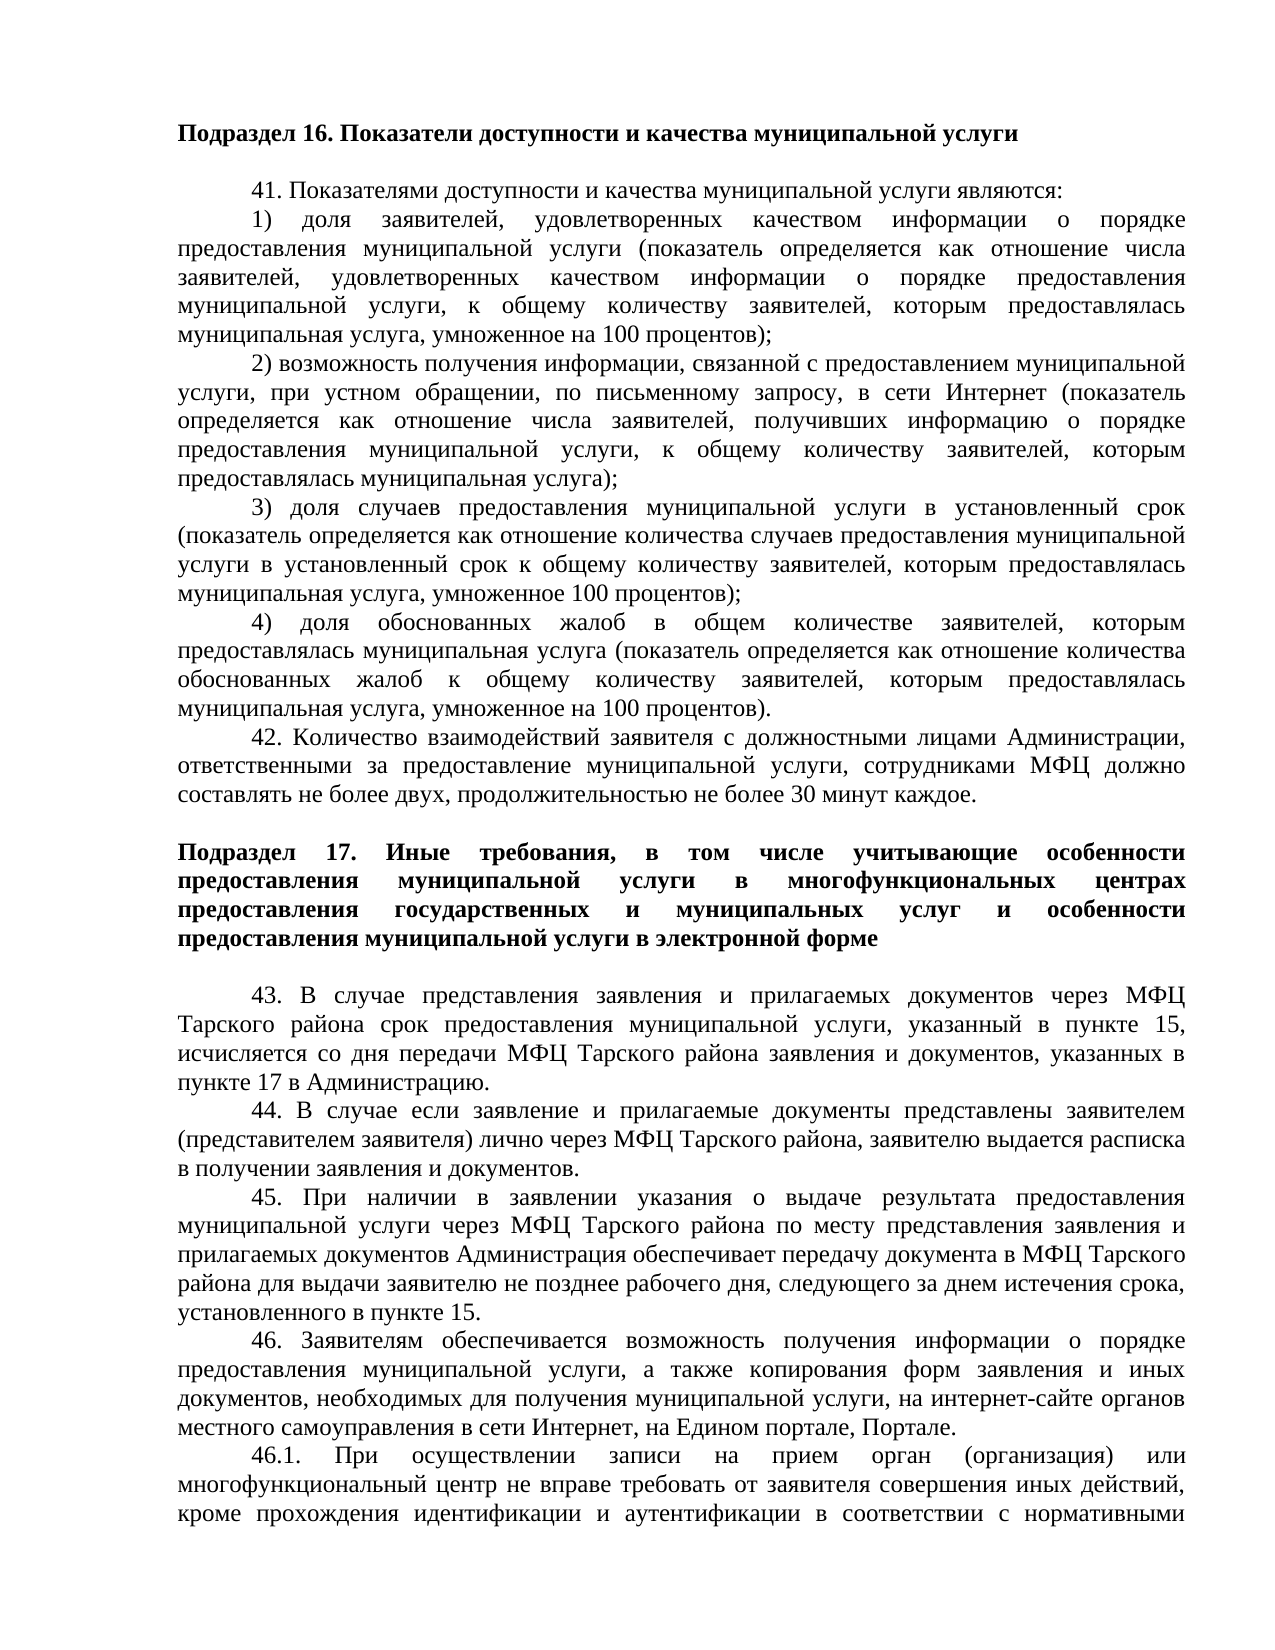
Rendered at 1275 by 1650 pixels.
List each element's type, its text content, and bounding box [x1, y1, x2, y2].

text 43. В случае представления заявления и прилагаемых документов через МФЦ Тарского района срок предоставления муниципальной услуги, указанный в пункте 15, исчисляется со дня передачи МФЦ Тарского района заявления и документов, указанных в пункте 17 в Администрацию. [177, 981, 1186, 1096]
text 46. Заявителям обеспечивается возможность получения информации о порядке предоставления муниципальной услуги, а также копирования форм заявления и иных документов, необходимых для получения муниципальной услуги, на интернет-сайте органов местного самоуправления в сети Интернет, на Едином портале, Портале. [177, 1326, 1186, 1441]
text 3) доля случаев предоставления муниципальной услуги в установленный срок (показатель определяется как отношение количества случаев предоставления муниципальной услуги в установленный срок к общему количеству заявителей, которым предоставлялась муниципальная услуга, умноженное 100 процентов); [177, 492, 1186, 607]
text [177, 1441, 1186, 1527]
text 42. Количество взаимодействий заявителя с должностными лицами Администрации, ответственными за предоставление муниципальной услуги, сотрудниками МФЦ должно составлять не более двух, продолжительностью не более 30 минут каждое. [177, 722, 1186, 808]
text 45. При наличии в заявлении указания о выдаче результата предоставления муниципальной услуги через МФЦ Тарского района по месту представления заявления и прилагаемых документов Администрация обеспечивает передачу документа в МФЦ Тарского района для выдачи заявителю не позднее рабочего дня, следующего за днем истечения срока, установленного в пункте 15. [177, 1182, 1186, 1326]
text 44. В случае если заявление и прилагаемые документы представлены заявителем (представителем заявителя) лично через МФЦ Тарского района, заявителю выдается расписка в получении заявления и документов. [177, 1096, 1186, 1182]
text Подраздел 16. Показатели доступности и качества муниципальной услуги [177, 118, 1186, 147]
text 2) возможность получения информации, связанной с предоставлением муниципальной услуги, при устном обращении, по письменному запросу, в сети Интернет (показатель определяется как отношение числа заявителей, получивших информацию о порядке предоставления муниципальной услуги, к общему количеству заявителей, которым предоставлялась муниципальная услуга); [177, 348, 1186, 492]
text 1) доля заявителей, удовлетворенных качеством информации о порядке предоставления муниципальной услуги (показатель определяется как отношение числа заявителей, удовлетворенных качеством информации о порядке предоставления муниципальной услуги, к общему количеству заявителей, которым предоставлялась муниципальная услуга, умноженное на 100 процентов); [177, 204, 1186, 348]
text Подраздел 17. Иные требования, в том числе учитывающие особенности предоставления муниципальной услуги в многофункциональных центрах предоставления государственных и муниципальных услуг и особенности предоставления муниципальной услуги в электронной форме [177, 837, 1186, 952]
text 4) доля обоснованных жалоб в общем количестве заявителей, которым предоставлялась муниципальная услуга (показатель определяется как отношение количества обоснованных жалоб к общему количеству заявителей, которым предоставлялась муниципальная услуга, умноженное на 100 процентов). [177, 607, 1186, 722]
text 41. Показателями доступности и качества муниципальной услуги являются: [177, 176, 1186, 204]
